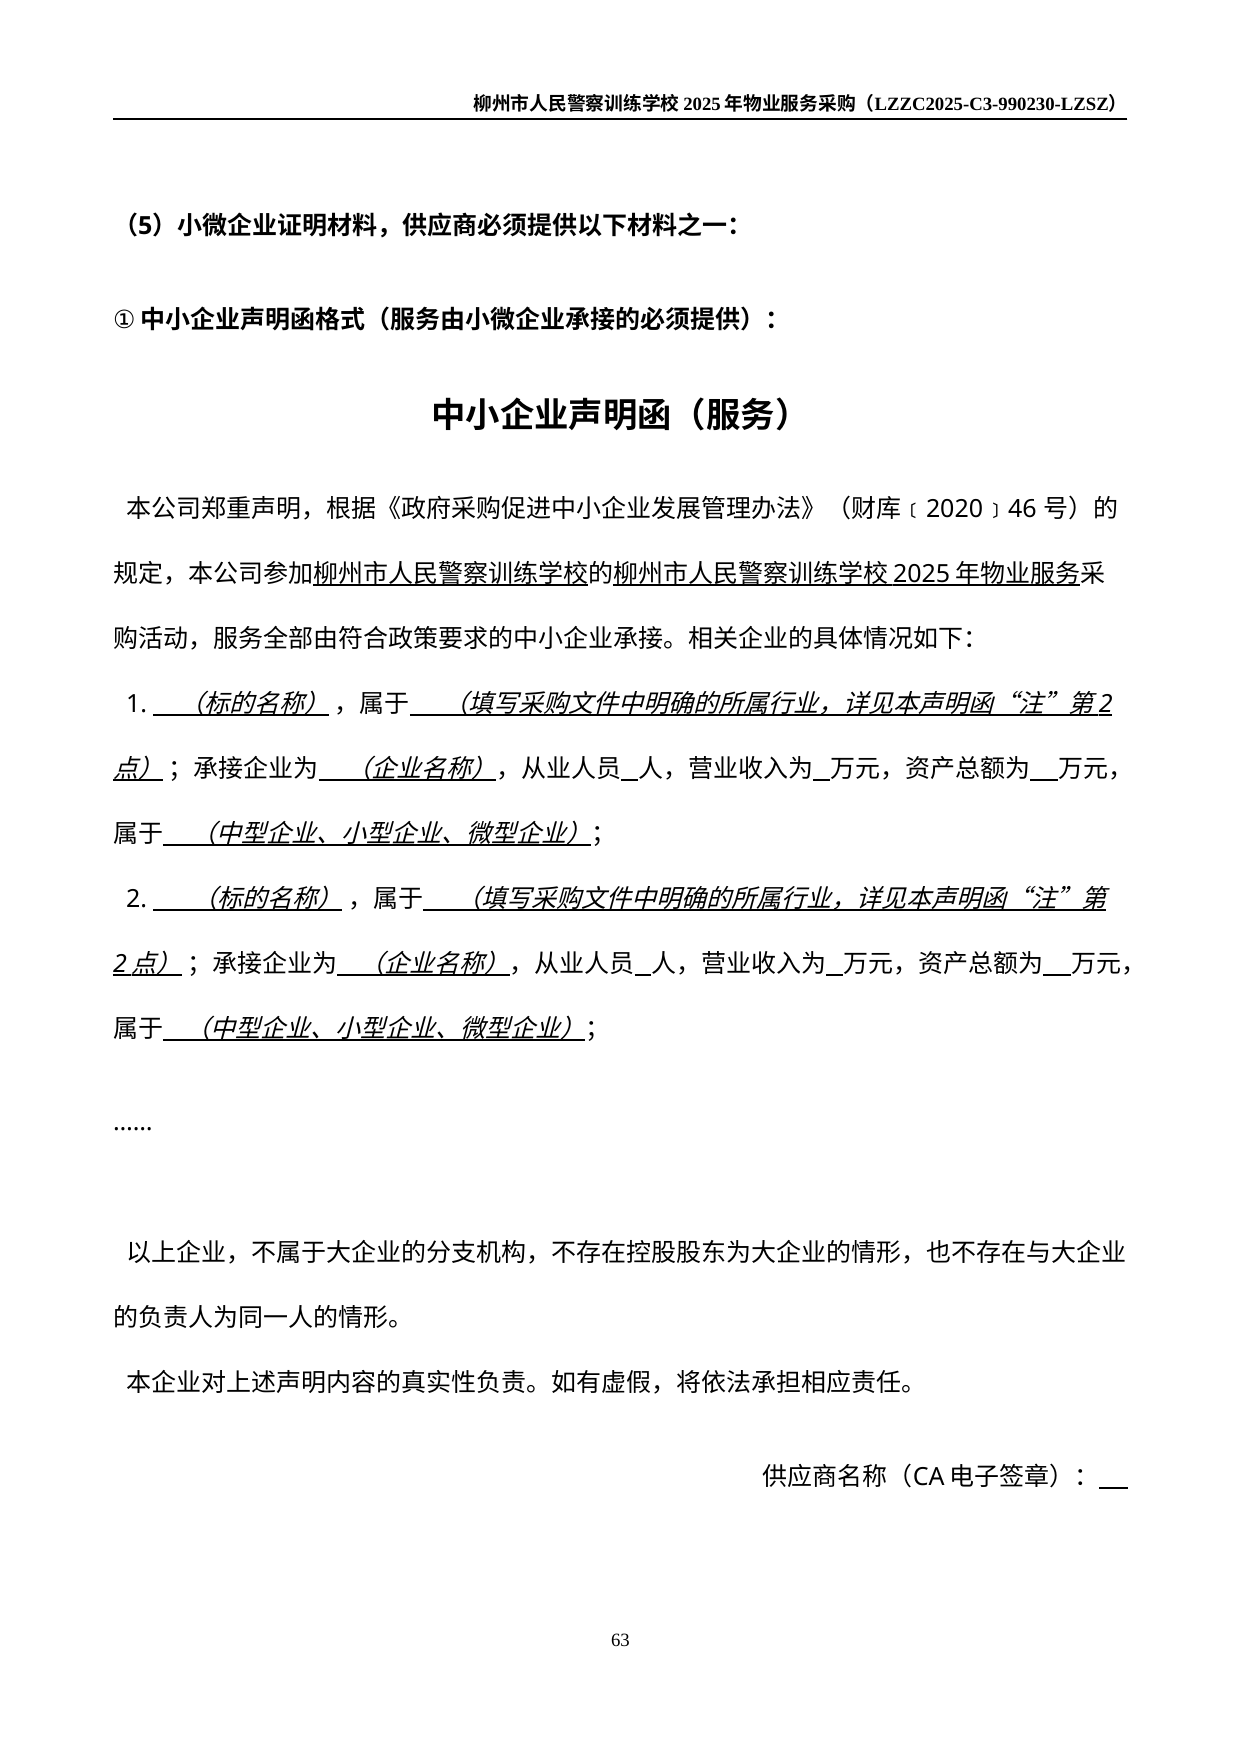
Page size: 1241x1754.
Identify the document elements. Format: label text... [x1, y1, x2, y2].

text 中小企业声明函（服务） [113, 379, 1127, 444]
text 本公司郑重声明，根据《政府采购促进中小企业发展管理办法》（财库﹝2020﹞46 号）的规定，本公司参加柳州市人民警察训练学校的柳州市人民警察训练学校2025年物业服务采购活动，服务全部由符合政策要求的中小企业承接。相关企业的具体情况如下： 1. （标的名称） ，属于 （填写采购文件中明确的所属行业，详见本声明函“注”第2点） ；承接企业为 （企业名称），从业人员 人，营业收入为 万元，资产总额为 万元，属于 （中型企业、小型企业、微型企业）； 2. （标的名称） ，属于 （填写采购文件中明确的所属行业，详见本声明函“注”第2点） ；承接企业为 （企业名称），从业人员 人，营业收入为 万元，资产总额为 万元，属于 （中型企业、小型企业、微型企业）； [113, 474, 1127, 1059]
text （5）小微企业证明材料，供应商必须提供以下材料之一： [113, 191, 1127, 256]
text ①中小企业声明函格式（服务由小微企业承接的必须提供）： [113, 285, 1127, 350]
text 供应商名称（CA电子签章）： [113, 1442, 1127, 1507]
text …… 以上企业，不属于大企业的分支机构，不存在控股股东为大企业的情形，也不存在与大企业的负责人为同一人的情形。 本企业对上述声明内容的真实性负责。如有虚假，将依法承担相应责任。 [113, 1088, 1127, 1413]
